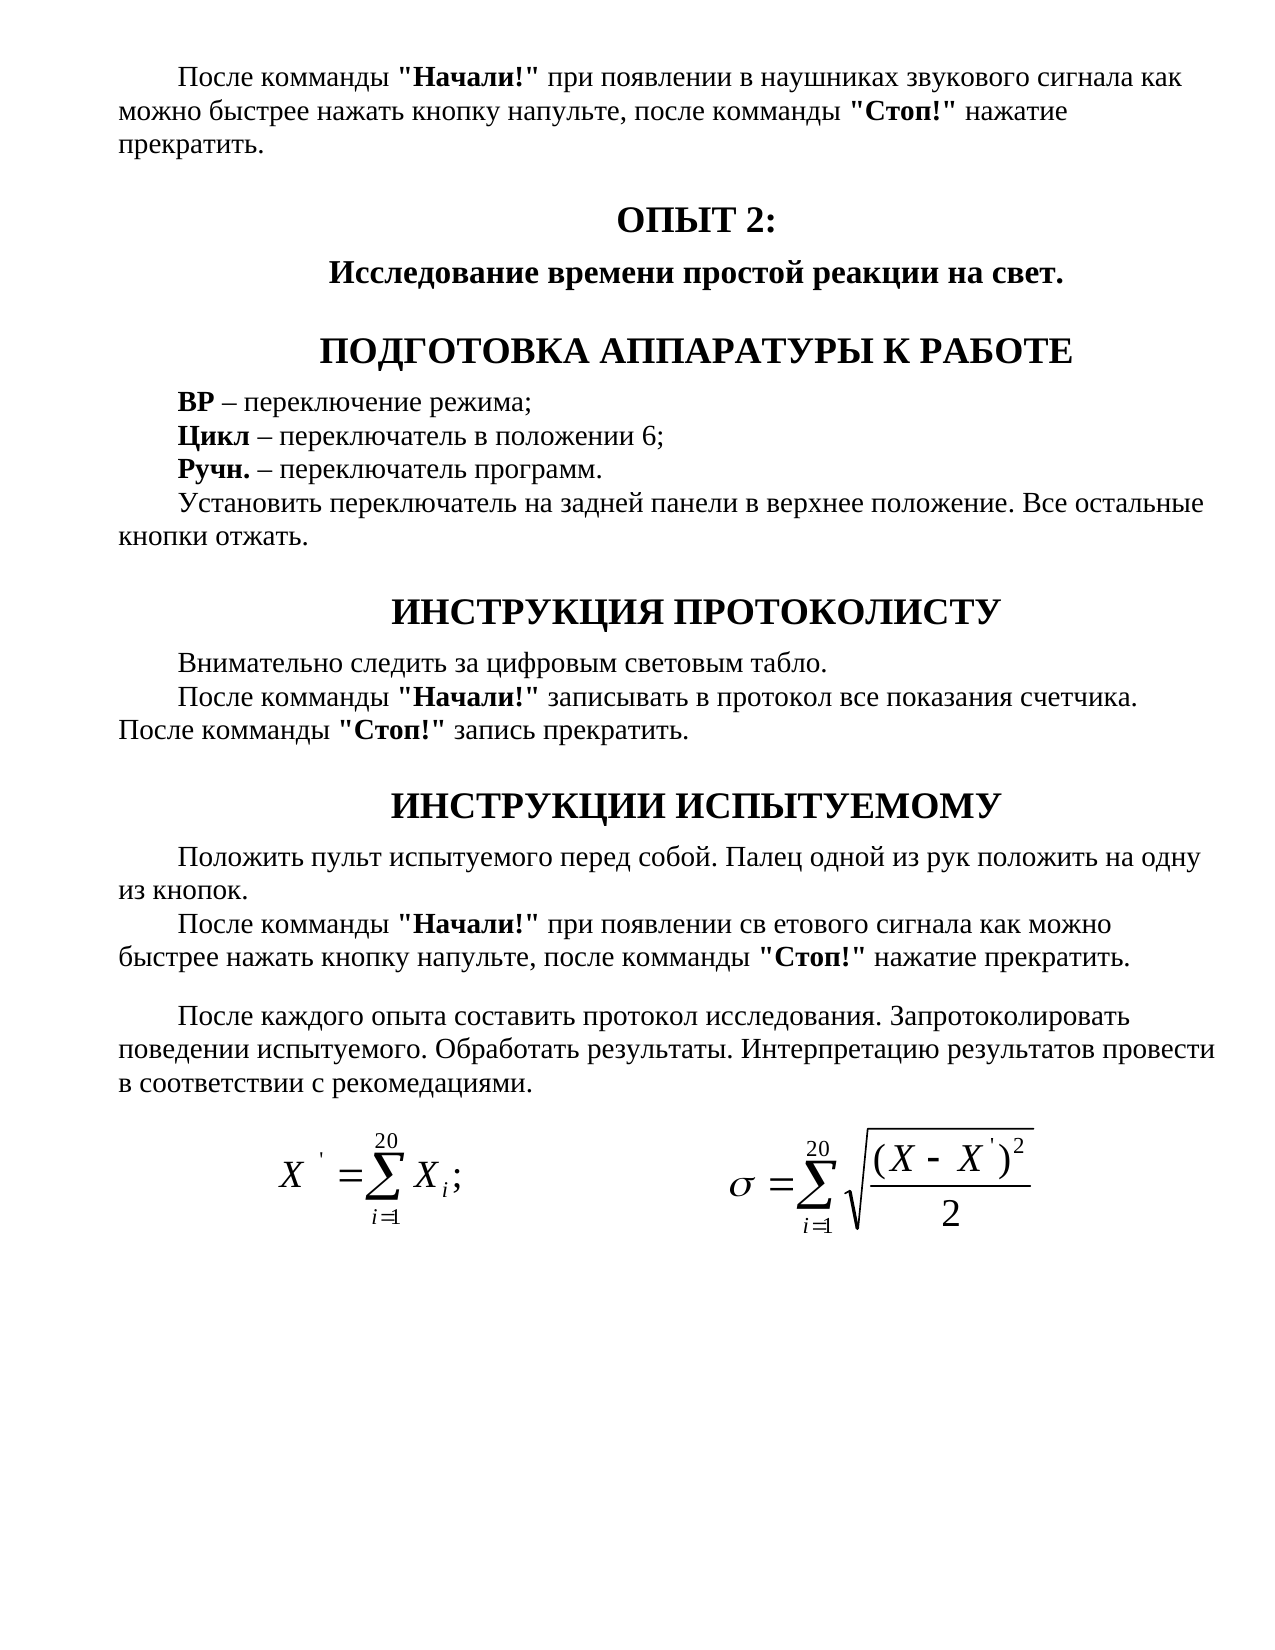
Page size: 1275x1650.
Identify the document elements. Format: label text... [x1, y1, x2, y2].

text ОПЫТ 2: [118, 197, 1216, 240]
subtitle ПОДГОТОВКА АППАРАТУРЫ К РАБОТЕ [118, 329, 1216, 372]
text После комманды "Начали!" при появлении св етового сигнала как можно быстрее нажать кнопку напульте, после комманды "Стоп!" нажатие прекратить. [118, 906, 1216, 973]
text После каждого опыта составить протокол исследования. Запротоколировать поведении испытуемого. Обработать результаты. Интерпретацию результатов провести в соответствии с рекомедациями. [118, 998, 1216, 1099]
text Внимательно следить за цифровым световым табло. [118, 645, 1216, 679]
text Ручн. – переключатель программ. [118, 451, 1216, 485]
text Установить переключатель на задней панели в верхнее положение. Все остальные кнопки отжать. [118, 485, 1216, 552]
subtitle ИНСТРУКЦИИ ИСПЫТУЕМОМУ [118, 783, 1216, 826]
text ВР – переключение режима; [118, 384, 1216, 418]
text После комманды "Начали!" при появлении в наушниках звукового сигнала как можно быстрее нажать кнопку напульте, после комманды "Стоп!" нажатие прекратить. [118, 59, 1216, 160]
text После комманды "Начали!" записывать в протокол все показания счетчика. После комманды "Стоп!" запись прекратить. [118, 679, 1216, 746]
text Положить пульт испытуемого перед собой. Палец одной из рук положить на одну из кнопок. [118, 839, 1216, 906]
text Исследование времени простой реакции на свет. [118, 253, 1216, 291]
text Цикл – переключатель в положении 6; [118, 418, 1216, 451]
subtitle ИНСТРУКЦИЯ ПРОТОКОЛИСТУ [118, 589, 1216, 633]
